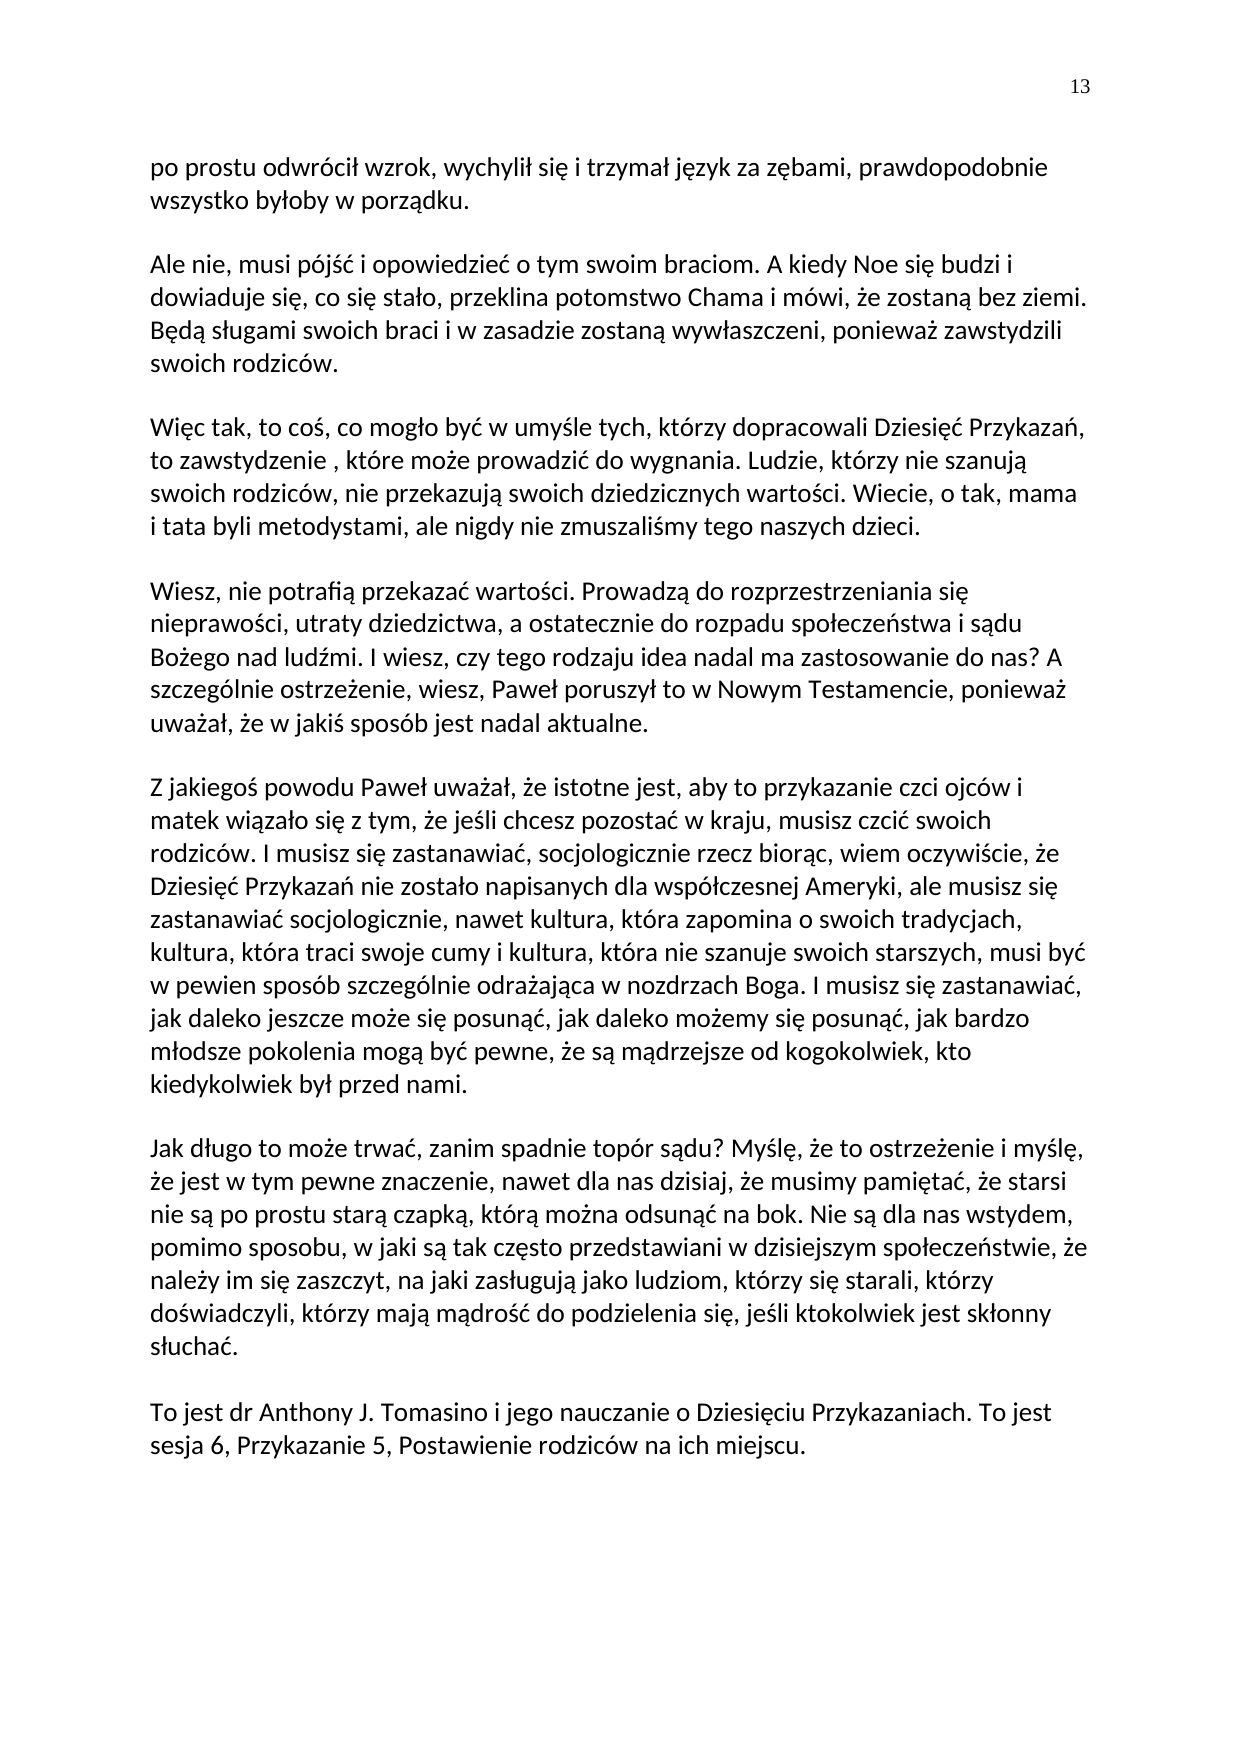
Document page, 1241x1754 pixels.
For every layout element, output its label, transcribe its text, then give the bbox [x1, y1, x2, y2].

text Jak długo to może trwać, zanim spadnie topór sądu? Myślę, że to ostrzeżenie i myślę, że jest w tym pewne znaczenie, nawet dla nas dzisiaj, że musimy pamiętać, że starsi nie są po prostu starą czapką, którą można odsunąć na bok. Nie są dla nas wstydem, pomimo sposobu, w jaki są tak często przedstawiani w dzisiejszym społeczeństwie, że należy im się zaszczyt, na jaki zasługują jako ludziom, którzy się starali, którzy doświadczyli, którzy mają mądrość do podzielenia się, jeśli ktokolwiek jest skłonny słuchać. To jest dr Anthony J. Tomasino i jego nauczanie o Dziesięciu Przykazaniach. To jest sesja 6, Przykazanie 5, Postawienie rodziców na ich miejscu. [150, 1131, 1090, 1461]
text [150, 150, 1090, 216]
text Wiesz, nie potrafią przekazać wartości. Prowadzą do rozprzestrzeniania się nieprawości, utraty dziedzictwa, a ostatecznie do rozpadu społeczeństwa i sądu Bożego nad ludźmi. I wiesz, czy tego rodzaju idea nadal ma zastosowanie do nas? A szczególnie ostrzeżenie, wiesz, Paweł poruszył to w Nowym Testamencie, ponieważ uważał, że w jakiś sposób jest nadal aktualne. [150, 574, 1090, 739]
text Z jakiegoś powodu Paweł uważał, że istotne jest, aby to przykazanie czci ojców i matek wiązało się z tym, że jeśli chcesz pozostać w kraju, musisz czcić swoich rodziców. I musisz się zastanawiać, socjologicznie rzecz biorąc, wiem oczywiście, że Dziesięć Przykazań nie zostało napisanych dla współczesnej Ameryki, ale musisz się zastanawiać socjologicznie, nawet kultura, która zapomina o swoich tradycjach, kultura, która traci swoje cumy i kultura, która nie szanuje swoich starszych, musi być w pewien sposób szczególnie odrażająca w nozdrzach Boga. I musisz się zastanawiać, jak daleko jeszcze może się posunąć, jak daleko możemy się posunąć, jak bardzo młodsze pokolenia mogą być pewne, że są mądrzejsze od kogokolwiek, kto kiedykolwiek był przed nami. [150, 770, 1090, 1100]
text Więc tak, to coś, co mogło być w umyśle tych, którzy dopracowali Dziesięć Przykazań, to zawstydzenie , które może prowadzić do wygnania. Ludzie, którzy nie szanują swoich rodziców, nie przekazują swoich dziedzicznych wartości. Wiecie, o tak, mama i tata byli metodystami, ale nigdy nie zmuszaliśmy tego naszych dzieci. [150, 410, 1090, 542]
text Ale nie, musi pójść i opowiedzieć o tym swoim braciom. A kiedy Noe się budzi i dowiaduje się, co się stało, przeklina potomstwo Chama i mówi, że zostaną bez ziemi. Będą sługami swoich braci i w zasadzie zostaną wywłaszczeni, ponieważ zawstydzili swoich rodziców. [150, 247, 1090, 379]
